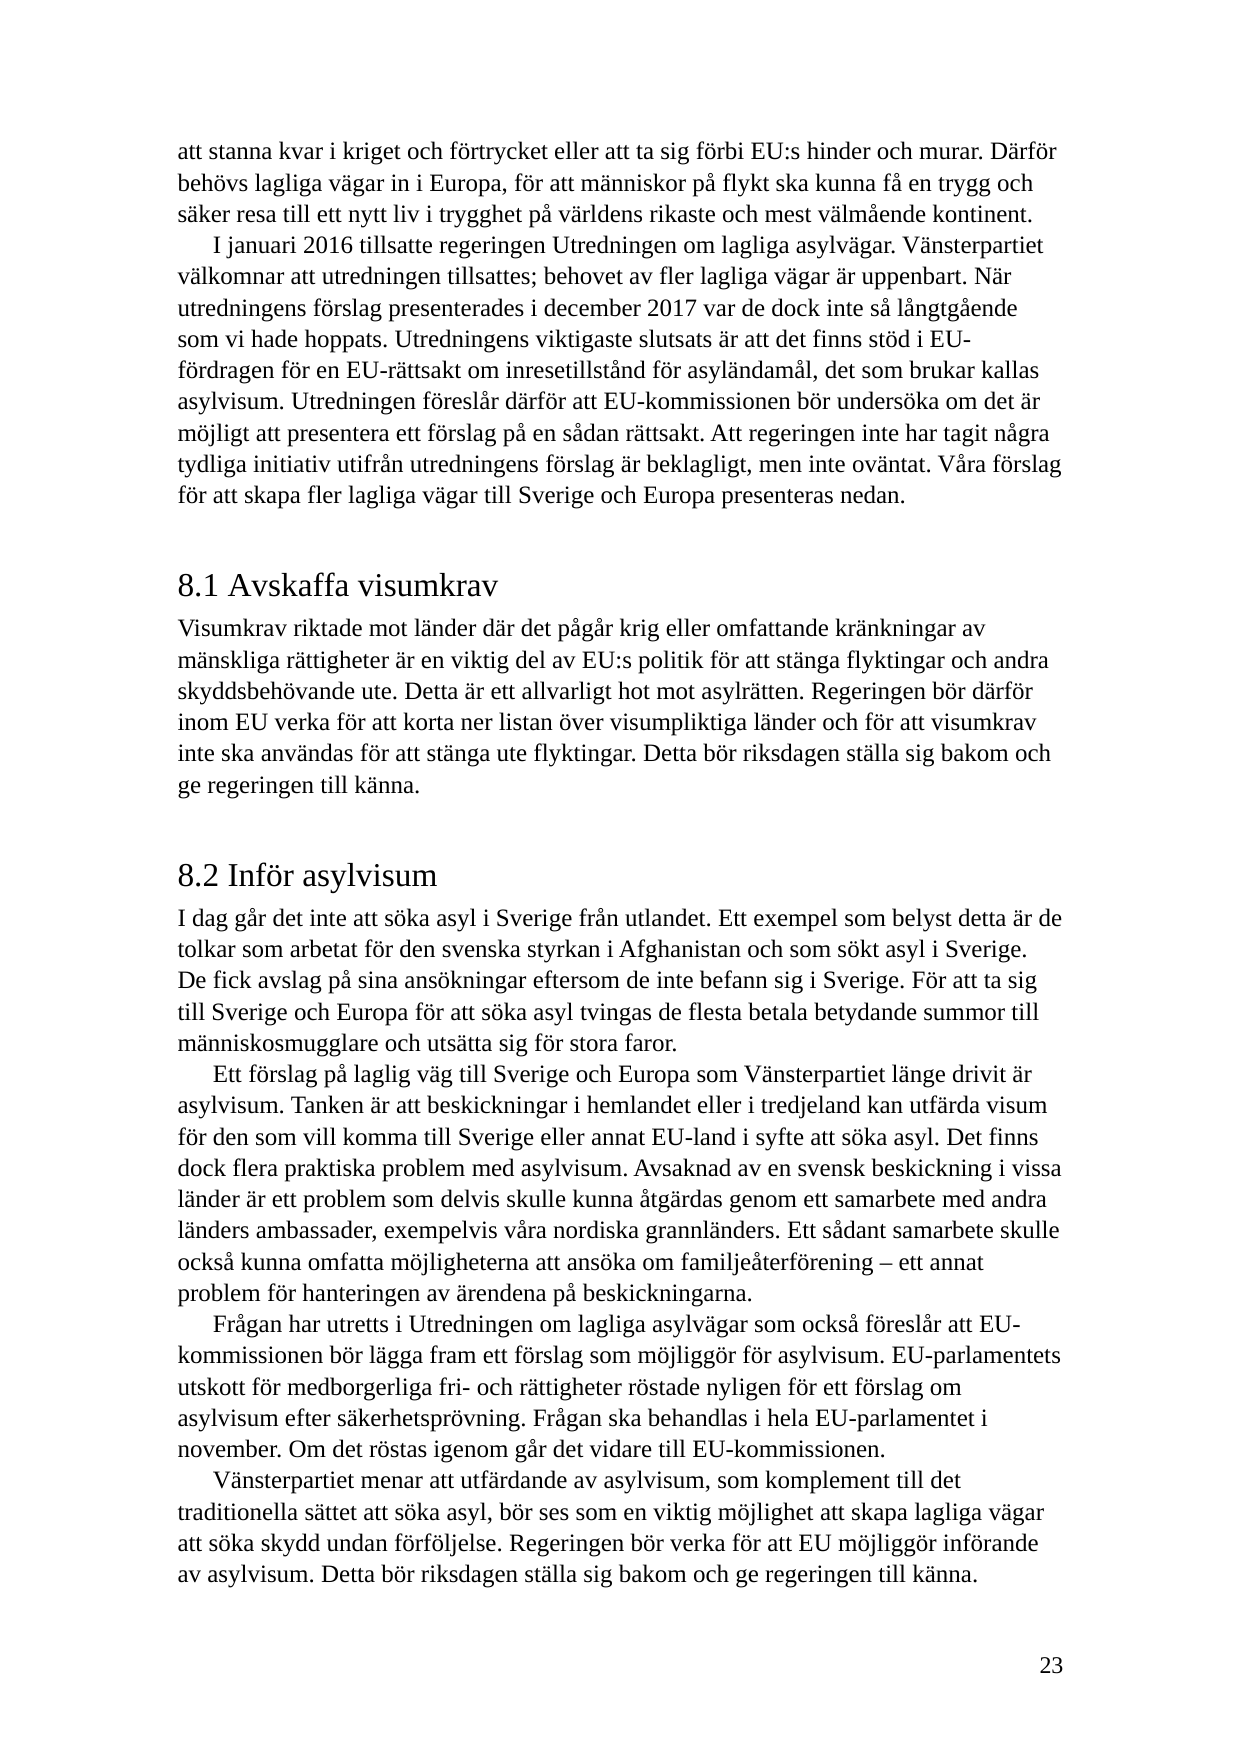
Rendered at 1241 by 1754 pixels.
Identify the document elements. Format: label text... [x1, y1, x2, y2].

text Frågan har utretts i Utredningen om lagliga asylvägar som också föreslår att EU-kommissionen bör lägga fram ett förslag som möjliggör för asylvisum. EU-parlamentets utskott för medborgerliga fri- och rättigheter röstade nyligen för ett förslag om asylvisum efter säkerhetsprövning. Frågan ska behandlas i hela EU-parlamentet i november. Om det röstas igenom går det vidare till EU-kommissionen. [177, 1307, 1063, 1463]
text Ett förslag på laglig väg till Sverige och Europa som Vänsterpartiet länge drivit är asylvisum. Tanken är att beskickningar i hemlandet eller i tredjeland kan utfärda visum för den som vill komma till Sverige eller annat EU-land i syfte att söka asyl. Det finns dock flera praktiska problem med asylvisum. Avsaknad av en svensk beskickning i vissa länder är ett problem som delvis skulle kunna åtgärdas genom ett samarbete med andra länders ambassader, exempelvis våra nordiska grannländers. Ett sådant samarbete skulle också kunna omfatta möjligheterna att ansöka om familjeåterförening – ett annat problem för hanteringen av ärendena på beskickningarna. [177, 1057, 1063, 1307]
text Avskaffa visumkrav [177, 571, 1063, 603]
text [177, 134, 1063, 228]
text I januari 2016 tillsatte regeringen Utredningen om lagliga asylvägar. Vänsterpartiet välkomnar att utredningen tillsattes; behovet av fler lagliga vägar är uppenbart. När utredningens förslag presenterades i december 2017 var de dock inte så långtgående som vi hade hoppats. Utredningens viktigaste slutsats är att det finns stöd i EU-fördragen för en EU-rättsakt om inresetillstånd för asyländamål, det som brukar kallas asylvisum. Utredningen föreslår därför att EU-kommissionen bör undersöka om det är möjligt att presentera ett förslag på en sådan rättsakt. Att regeringen inte har tagit några tydliga initiativ utifrån utredningens förslag är beklagligt, men inte oväntat. Våra förslag för att skapa fler lagliga vägar till Sverige och Europa presenteras nedan. [177, 228, 1063, 509]
text Visumkrav riktade mot länder där det pågår krig eller omfattande kränkningar av mänskliga rättigheter är en viktig del av EU:s politik för att stänga flyktingar och andra skyddsbehövande ute. Detta är ett allvarligt hot mot asylrätten. Regeringen bör därför inom EU verka för att korta ner listan över visumpliktiga länder och för att visumkrav inte ska användas för att stänga ute flyktingar. Detta bör riksdagen ställa sig bakom och ge regeringen till känna. [177, 611, 1063, 798]
text I dag går det inte att söka asyl i Sverige från utlandet. Ett exempel som belyst detta är de tolkar som arbetat för den svenska styrkan i Afghanistan och som sökt asyl i Sverige. De fick avslag på sina ansökningar eftersom de inte befann sig i Sverige. För att ta sig till Sverige och Europa för att söka asyl tvingas de flesta betala betydande summor till människosmugglare och utsätta sig för stora faror. [177, 901, 1063, 1057]
text Inför asylvisum [177, 861, 1063, 892]
text Vänsterpartiet menar att utfärdande av asylvisum, som komplement till det traditionella sättet att söka asyl, bör ses som en viktig möjlighet att skapa lagliga vägar att söka skydd undan förföljelse. Regeringen bör verka för att EU möjliggör införande av asylvisum. Detta bör riksdagen ställa sig bakom och ge regeringen till känna. [177, 1463, 1063, 1588]
